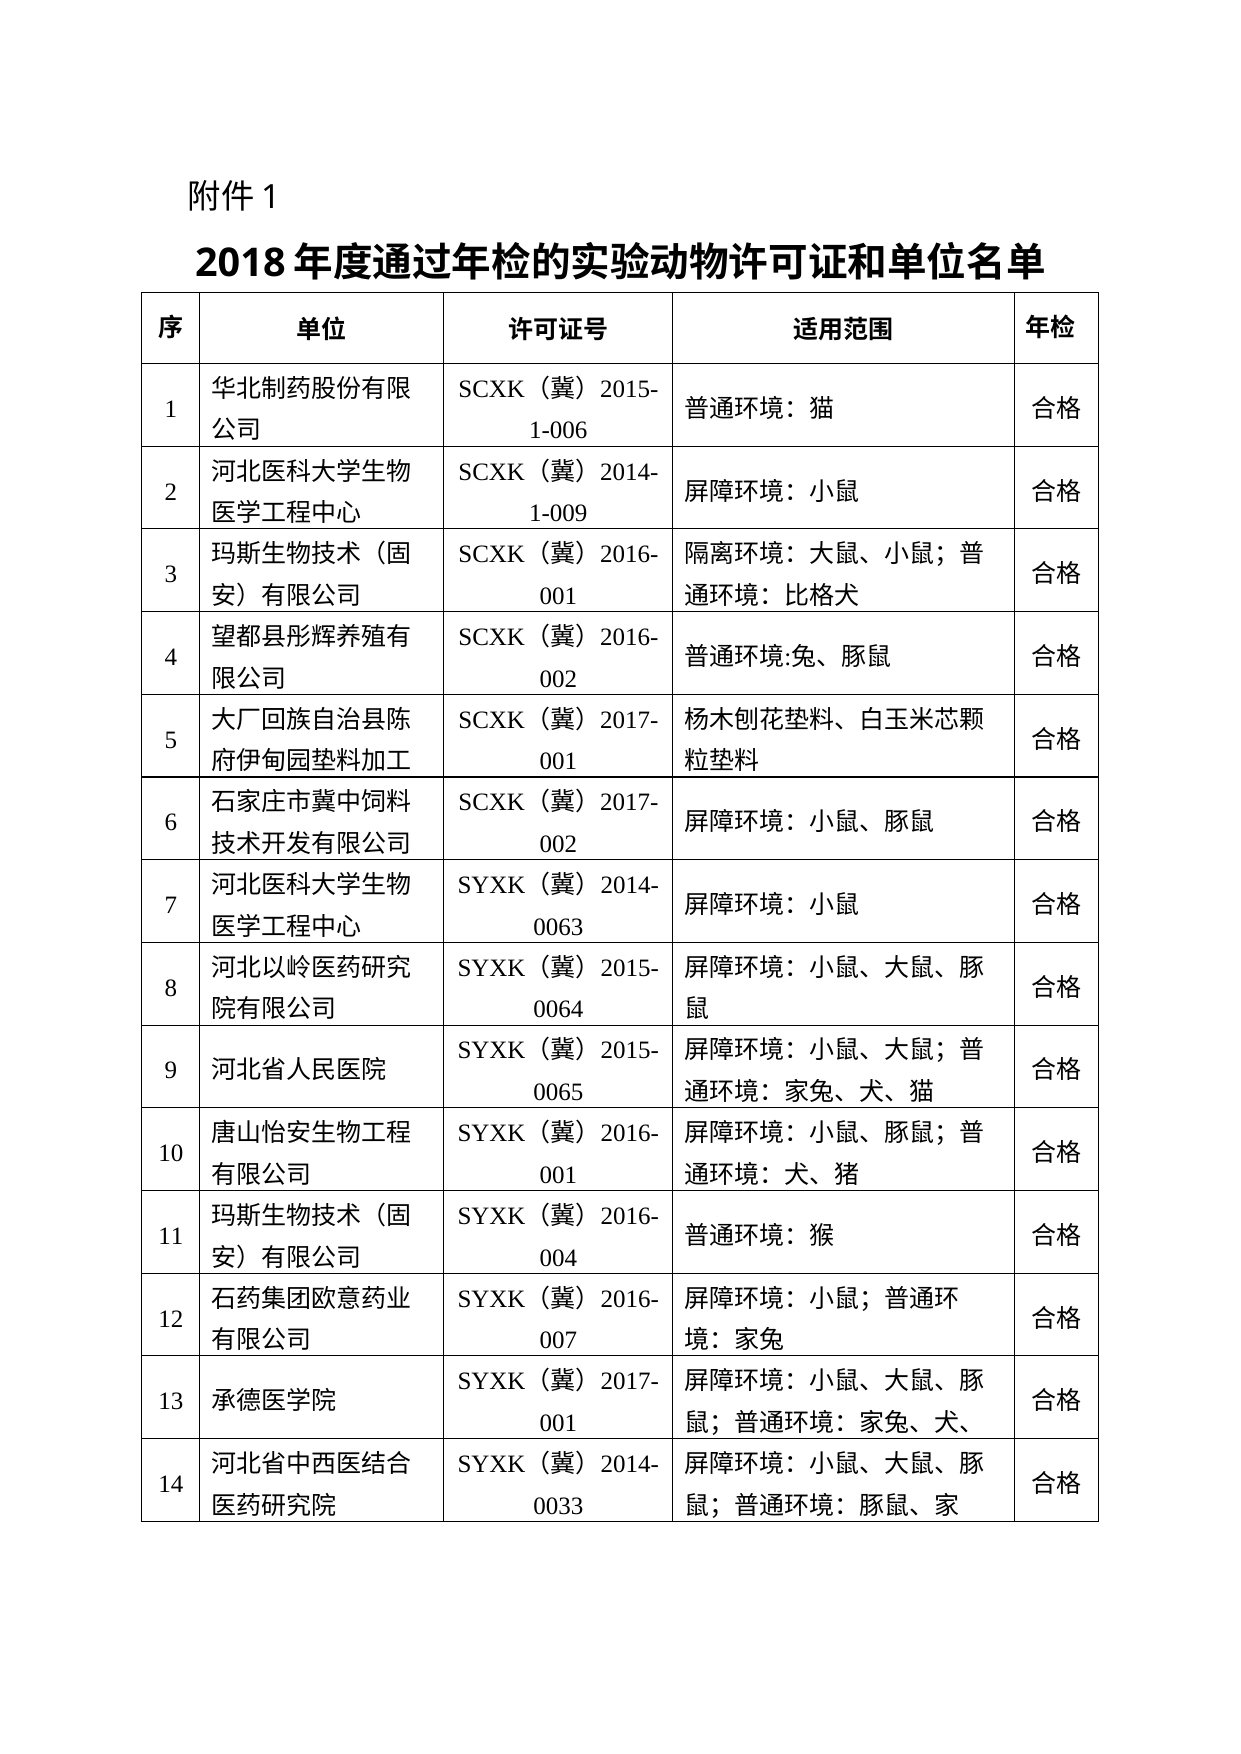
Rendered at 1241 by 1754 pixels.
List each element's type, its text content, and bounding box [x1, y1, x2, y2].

table_cell 13 [142, 1356, 199, 1438]
table_cell 屏障环境：小鼠 [673, 860, 1014, 942]
table_cell 普通环境：猴 [673, 1191, 1014, 1273]
table_cell SCXK（冀） [444, 364, 672, 446]
table_cell 合格 [1015, 1026, 1098, 1107]
table_cell 望都县彤辉养殖有限公司 [200, 612, 443, 694]
table_cell 河北省人民医院 [200, 1026, 443, 1107]
table_cell 合格 [1015, 778, 1098, 859]
table_cell 唐山怡安生物工程有限公司 [200, 1108, 443, 1190]
table_cell 屏障环境：小鼠、大鼠、豚鼠；普通环境：家兔、犬、猪 [673, 1356, 1014, 1438]
table_cell 河北省中西医结合医药研究院 [200, 1439, 443, 1521]
table_cell 合格 [1015, 695, 1098, 776]
table_cell 11 [142, 1191, 199, 1273]
table_cell 合格 [1015, 447, 1098, 528]
table_cell 玛斯生物技术（固安）有限公司 [200, 529, 443, 611]
table_cell 6 [142, 778, 199, 859]
table_cell 14 [142, 1439, 199, 1521]
table_cell 1 [142, 364, 199, 446]
table_cell 12 [142, 1274, 199, 1355]
table_cell SCXK（冀）2016-002 [444, 612, 672, 694]
table_cell 合格 [1015, 529, 1098, 611]
table_cell 杨木刨花垫料、白玉米芯颗粒垫料 [673, 695, 1014, 776]
table_cell SCXK（冀）2016-001 [444, 529, 672, 611]
table_cell SYXK（冀）2017-001 [444, 1356, 672, 1438]
table_cell SYXK（冀）2014-0033 [444, 1439, 672, 1521]
text 附件1 [187, 162, 1053, 227]
table_cell 2 [142, 447, 199, 528]
table_cell 4 [142, 612, 199, 694]
table_cell 河北医科大学生物医学工程中心 [200, 447, 443, 528]
table_cell 8 [142, 943, 199, 1024]
table_cell 普通环境:兔、豚鼠 [673, 612, 1014, 694]
text 2018年度通过年检的实验动物许可证和单位名单 [187, 227, 1053, 292]
table_cell 屏障环境：小鼠、大鼠、豚鼠；普通环境：豚鼠、家兔、犬 [673, 1439, 1014, 1521]
table_cell SYXK（冀）2015-0064 [444, 943, 672, 1024]
table_cell 合格 [1015, 860, 1098, 942]
table_cell 合格 [1015, 364, 1098, 446]
table_header 年检 结果 [1015, 293, 1098, 363]
table_cell 玛斯生物技术（固安）有限公司 [200, 1191, 443, 1273]
table_cell 大厂回族自治县陈府伊甸园垫料加工厂 [200, 695, 443, 776]
table_header 许可证号 [444, 293, 672, 363]
table_cell SCXK（冀） [444, 447, 672, 528]
table_cell SYXK（冀）2014-0063 [444, 860, 672, 942]
table_cell 屏障环境：小鼠、大鼠、豚鼠 [673, 943, 1014, 1024]
table_cell 7 [142, 860, 199, 942]
table_cell SYXK（冀）2016-004 [444, 1191, 672, 1273]
table_cell 普通环境：猫 [673, 364, 1014, 446]
table_header 适用范围 [673, 293, 1014, 363]
table_cell 华北制药股份有限公司 [200, 364, 443, 446]
table_cell 河北以岭医药研究院有限公司 [200, 943, 443, 1024]
table_header 单位 [200, 293, 443, 363]
table_cell 合格 [1015, 612, 1098, 694]
table_cell SYXK（冀）2015-0065 [444, 1026, 672, 1107]
table_cell 合格 [1015, 1274, 1098, 1355]
table_cell 石药集团欧意药业有限公司 [200, 1274, 443, 1355]
table_cell 屏障环境：小鼠 [673, 447, 1014, 528]
table_cell 屏障环境：小鼠、豚鼠；普通环境：犬、猪 [673, 1108, 1014, 1190]
table_cell 合格 [1015, 1191, 1098, 1273]
table_cell SYXK（冀）2016-001 [444, 1108, 672, 1190]
table_cell SCXK（冀）2017-002 [444, 778, 672, 859]
table_cell 合格 [1015, 1108, 1098, 1190]
table_cell 屏障环境：小鼠；普通环境：家兔 [673, 1274, 1014, 1355]
table_cell 隔离环境：大鼠、小鼠；普通环境：比格犬 [673, 529, 1014, 611]
table_cell 屏障环境：小鼠、豚鼠 [673, 778, 1014, 859]
table_cell 合格 [1015, 1356, 1098, 1438]
table_cell 合格 [1015, 1439, 1098, 1521]
table_cell 合格 [1015, 943, 1098, 1024]
table_cell 10 [142, 1108, 199, 1190]
table_cell 承德医学院 [200, 1356, 443, 1438]
table_cell SYXK（冀）2016-007 [444, 1274, 672, 1355]
table_cell SCXK（冀）2017-001 [444, 695, 672, 776]
table_cell 3 [142, 529, 199, 611]
table_cell 5 [142, 695, 199, 776]
table_cell 9 [142, 1026, 199, 1107]
table_cell 河北医科大学生物医学工程中心 [200, 860, 443, 942]
table_cell 屏障环境：小鼠、大鼠；普通环境：家兔、犬、猫 [673, 1026, 1014, 1107]
table_cell 石家庄市冀中饲料技术开发有限公司 [200, 778, 443, 859]
table_header 序号 [142, 293, 199, 363]
